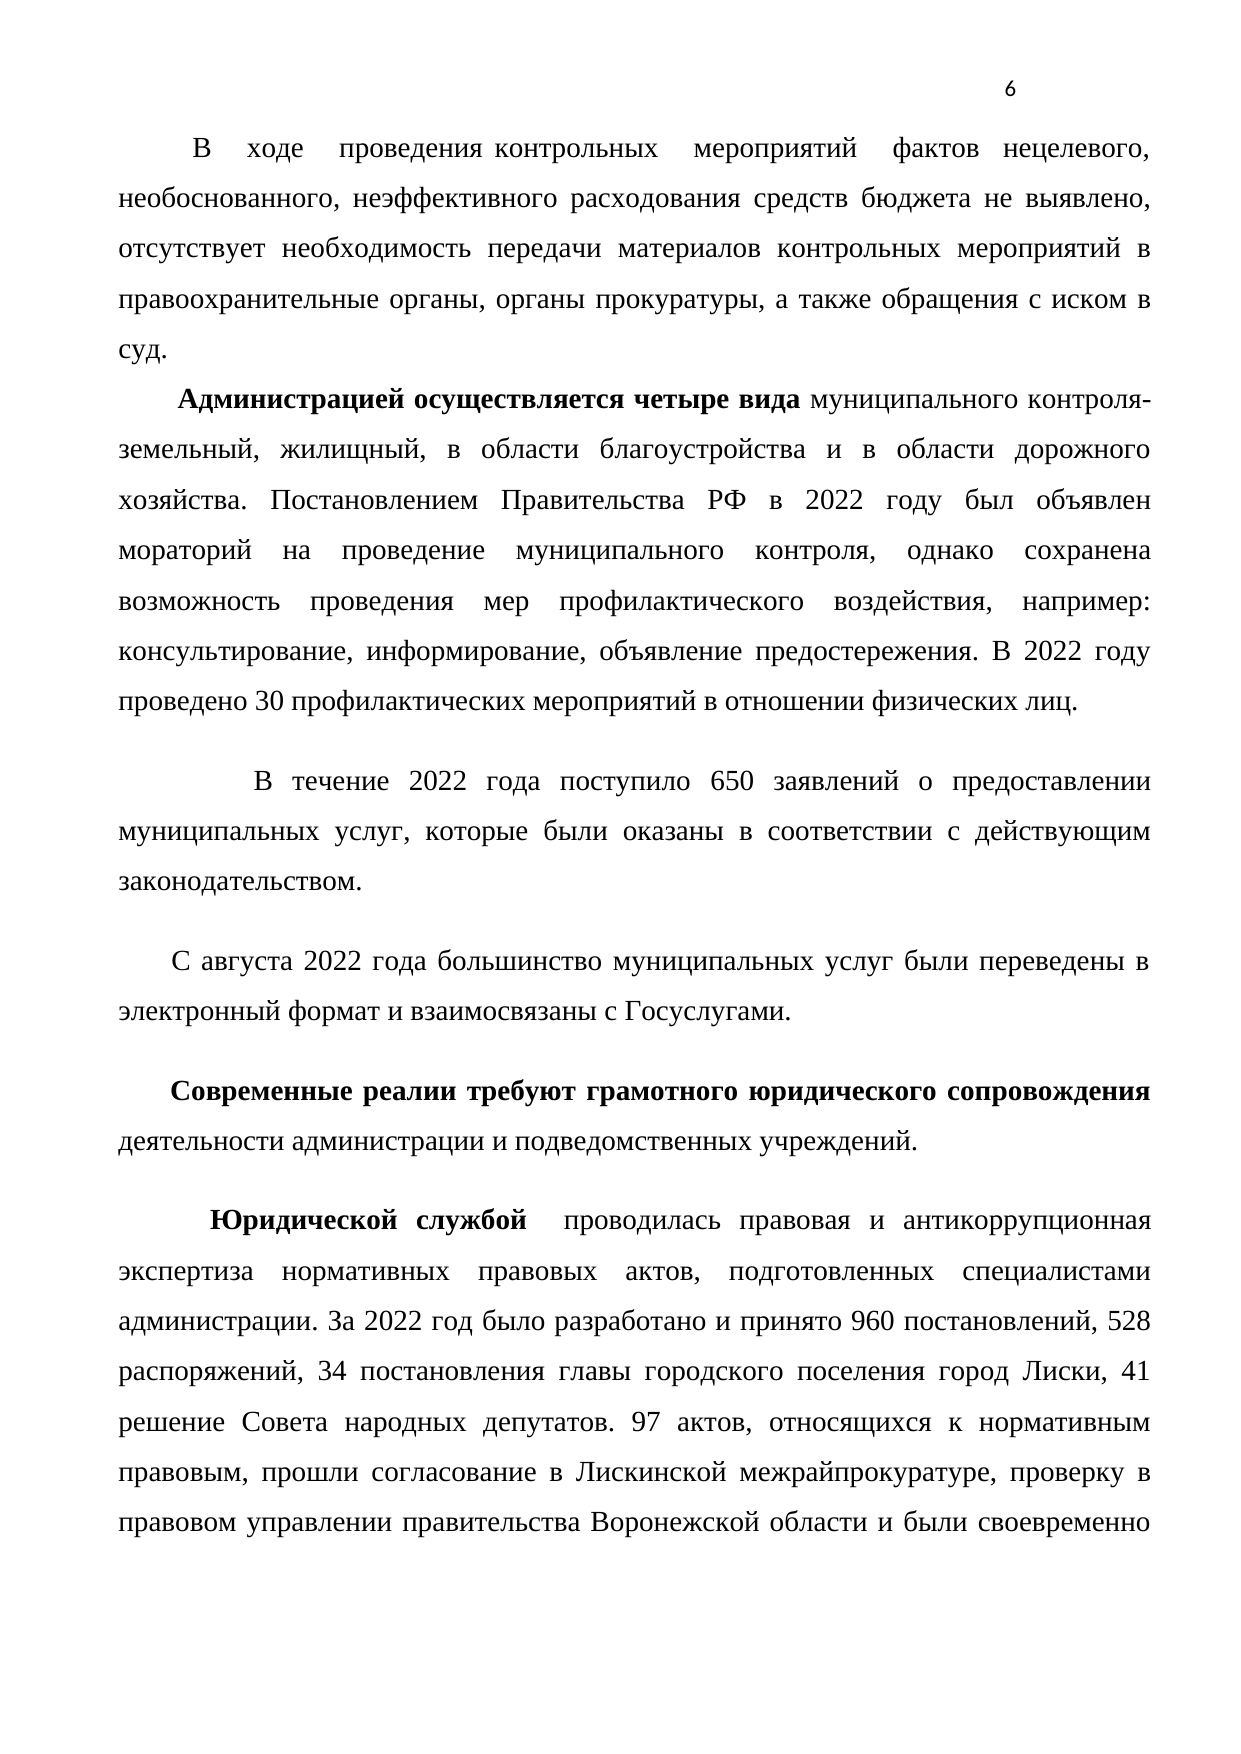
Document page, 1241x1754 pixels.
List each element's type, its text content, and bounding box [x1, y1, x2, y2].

text С августа 2022 года большинство муниципальных услуг были переведены в электронный формат и взаимосвязаны с Госуслугами. [118, 943, 1152, 1027]
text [118, 1202, 1152, 1538]
text В ходе проведения контрольных мероприятий фактов нецелевого, необоснованного, неэффективного расходования средств бюджета не выявлено, отсутствует необходимость передачи материалов контрольных мероприятий в правоохранительные органы, органы прокуратуры, а также обращения с иском в суд. [118, 130, 1152, 364]
text Администрацией осуществляется четыре вида муниципального контроля- земельный, жилищный, в области благоустройства и в области дорожного хозяйства. Постановлением Правительства РФ в 2022 году был объявлен мораторий на проведение муниципального контроля, однако сохранена возможность проведения мер профилактического воздействия, например: консультирование, информирование, объявление предостережения. В 2022 году проведено 30 профилактических мероприятий в отношении физических лиц. [118, 381, 1152, 717]
text В течение 2022 года поступило 650 заявлений о предоставлении муниципальных услуг, которые были оказаны в соответствии с действующим законодательством. [118, 763, 1152, 897]
text Современные реалии требуют грамотного юридического сопровождения деятельности администрации и подведомственных учреждений. [118, 1073, 1152, 1156]
